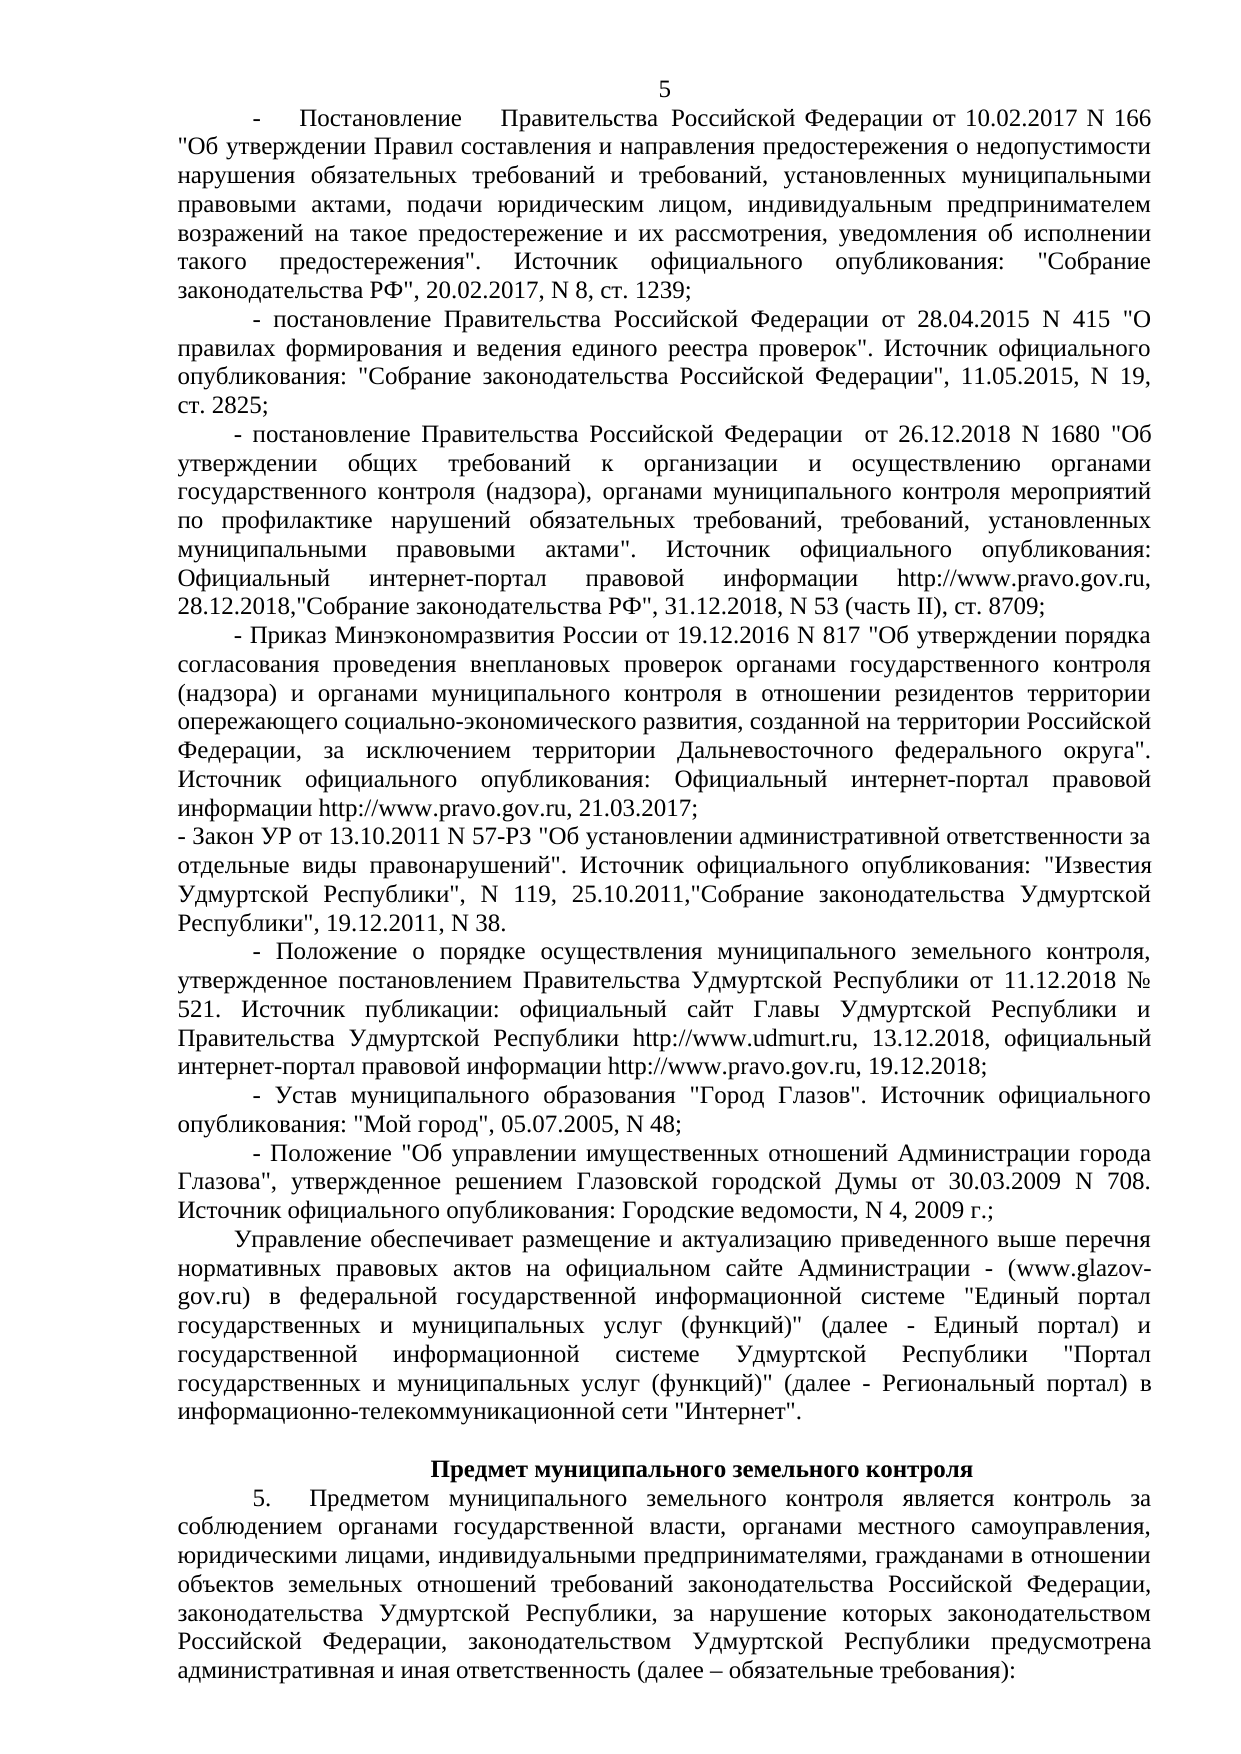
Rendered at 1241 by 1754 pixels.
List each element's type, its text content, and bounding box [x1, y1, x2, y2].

text - Постановление Правительства Российской Федерации от 10.02.2017 N 166 "Об утверждении Правил составления и направления предостережения о недопустимости нарушения обязательных требований и требований, установленных муниципальными правовыми актами, подачи юридическим лицом, индивидуальным предпринимателем возражений на такое предостережение и их рассмотрения, уведомления об исполнении такого предостережения". Источник официального опубликования: "Собрание законодательства РФ", 20.02.2017, N 8, ст. 1239; [177, 103, 1152, 304]
text Управление обеспечивает размещение и актуализацию приведенного выше перечня нормативных правовых актов на официальном сайте Администрации - (www.glazov-gov.ru) в федеральной государственной информационной системе "Единый портал государственных и муниципальных услуг (функций)" (далее - Единый портал) и государственной информационной системе Удмуртской Республики "Портал государственных и муниципальных услуг (функций)" (далее - Региональный портал) в информационно-телекоммуникационной сети "Интернет". [177, 1224, 1152, 1425]
text - постановление Правительства Российской Федерации от 26.12.2018 N 1680 "Об утверждении общих требований к организации и осуществлению органами государственного контроля (надзора), органами муниципального контроля мероприятий по профилактике нарушений обязательных требований, требований, установленных муниципальными правовыми актами". Источник официального опубликования: Официальный интернет-портал правовой информации http://www.pravo.gov.ru, 28.12.2018,"Собрание законодательства РФ", 31.12.2018, N 53 (часть II), ст. 8709; [177, 419, 1152, 620]
text - Закон УР от 13.10.2011 N 57-РЗ "Об установлении административной ответственности за отдельные виды правонарушений". Источник официального опубликования: "Известия Удмуртской Республики", N 119, 25.10.2011,"Собрание законодательства Удмуртской Республики", 19.12.2011, N 38. [177, 821, 1152, 936]
text Предмет муниципального земельного контроля [177, 1454, 1152, 1483]
text - Приказ Минэкономразвития России от 19.12.2016 N 817 "Об утверждении порядка согласования проведения внеплановых проверок органами государственного контроля (надзора) и органами муниципального контроля в отношении резидентов территории опережающего социально-экономического развития, созданной на территории Российской Федерации, за исключением территории Дальневосточного федерального округа". Источник официального опубликования: Официальный интернет-портал правовой информации http://www.pravo.gov.ru, 21.03.2017; [177, 620, 1152, 821]
text - Положение "Об управлении имущественных отношений Администрации города Глазова", утвержденное решением Глазовской городской Думы от 30.03.2009 N 708. Источник официального опубликования: Городские ведомости, N 4, 2009 г.; [177, 1138, 1152, 1224]
text - Положение о порядке осуществления муниципального земельного контроля, утвержденное постановлением Правительства Удмуртской Республики от 11.12.2018 № 521. Источник публикации: официальный сайт Главы Удмуртской Республики и Правительства Удмуртской Республики http://www.udmurt.ru, 13.12.2018, официальный интернет-портал правовой информации http://www.pravo.gov.ru, 19.12.2018; [177, 936, 1152, 1080]
text - постановление Правительства Российской Федерации от 28.04.2015 N 415 "О правилах формирования и ведения единого реестра проверок". Источник официального опубликования: "Собрание законодательства Российской Федерации", 11.05.2015, N 19, ст. 2825; [177, 304, 1152, 419]
text - Устав муниципального образования "Город Глазов". Источник официального опубликования: "Мой город", 05.07.2005, N 48; [177, 1080, 1152, 1138]
text 5. Предметом муниципального земельного контроля является контроль за соблюдением органами государственной власти, органами местного самоуправления, юридическими лицами, индивидуальными предпринимателями, гражданами в отношении объектов земельных отношений требований законодательства Российской Федерации, законодательства Удмуртской Республики, за нарушение которых законодательством Российской Федерации, законодательством Удмуртской Республики предусмотрена административная и иная ответственность (далее – обязательные требования): [177, 1483, 1152, 1684]
